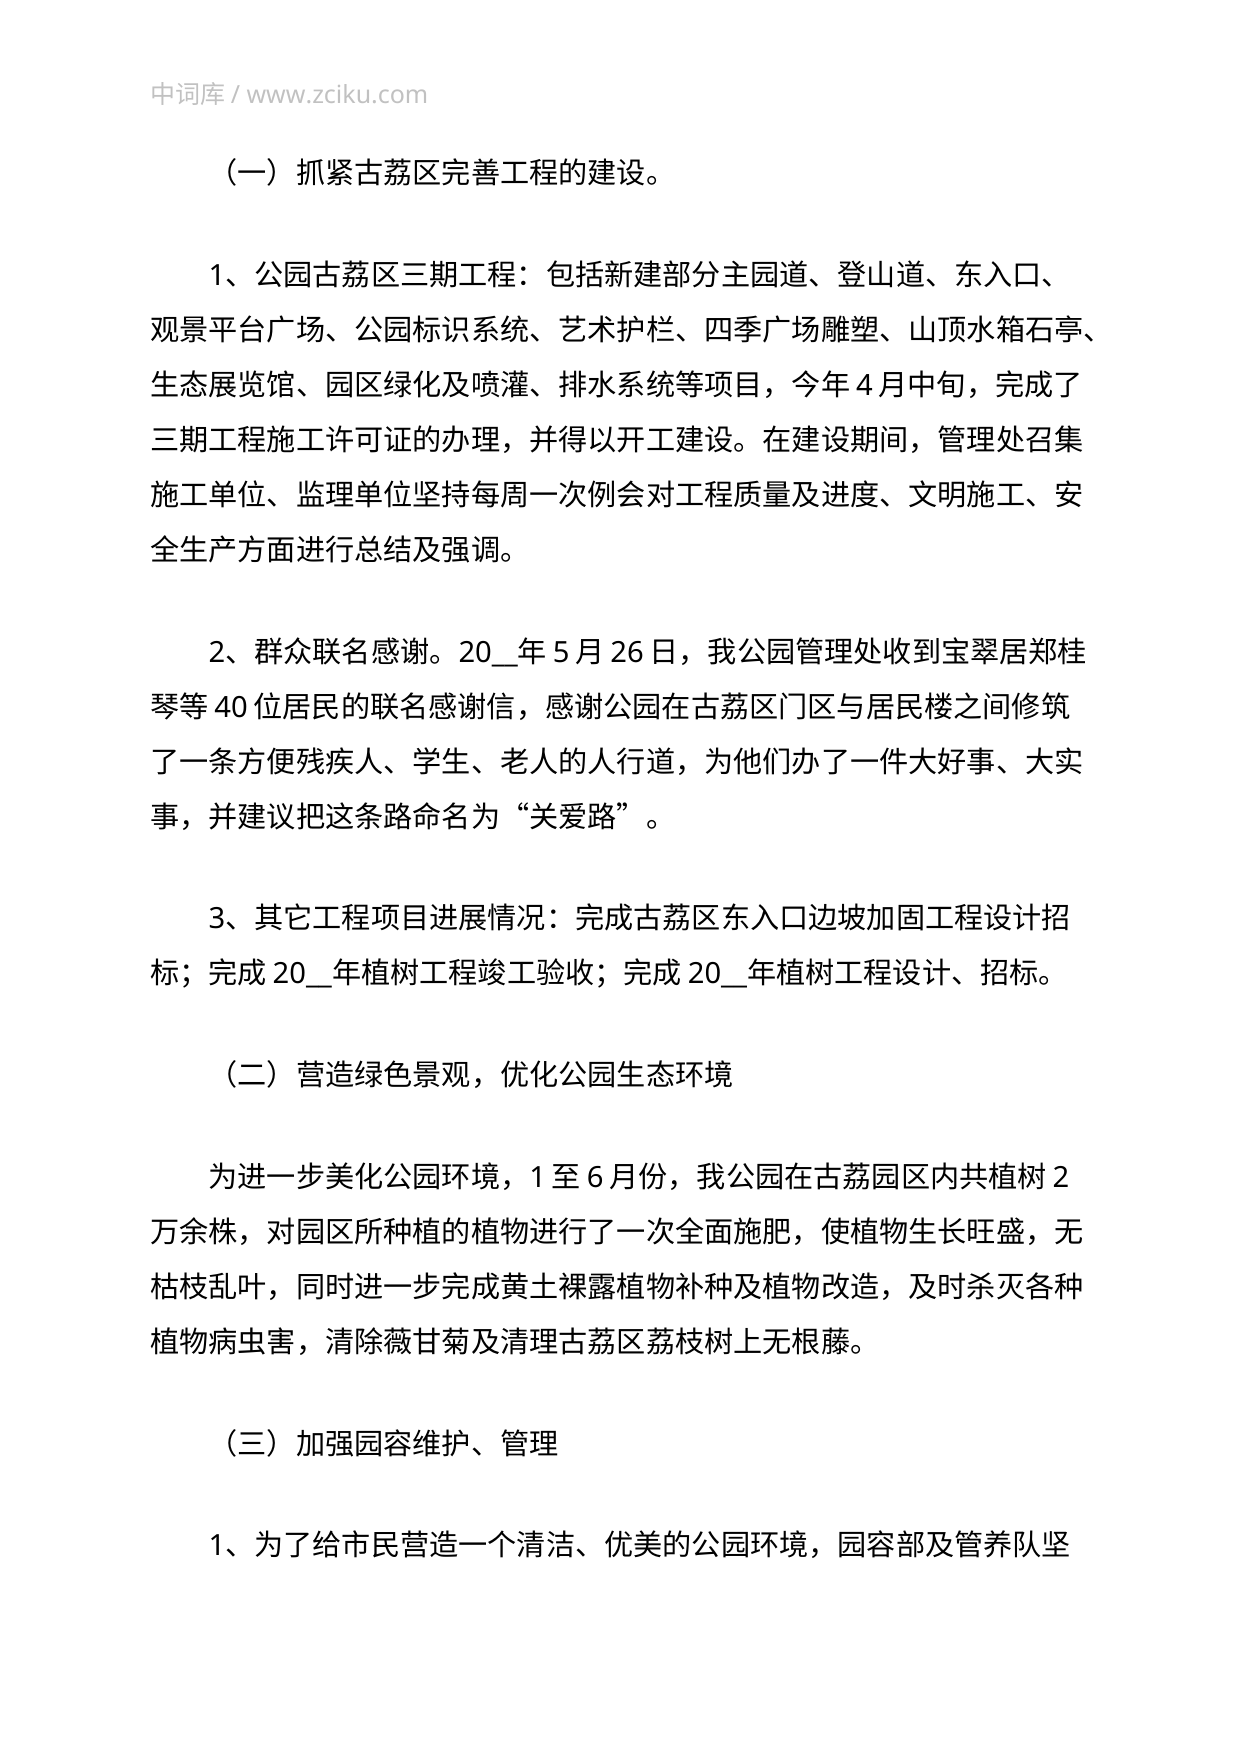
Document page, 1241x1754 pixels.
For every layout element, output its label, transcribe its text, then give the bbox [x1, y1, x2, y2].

text 1、公园古荔区三期工程：包括新建部分主园道、登山道、东入口、观景平台广场、公园标识系统、艺术护栏、四季广场雕塑、山顶水箱石亭、生态展览馆、园区绿化及喷灌、排水系统等项目，今年4月中旬，完成了三期工程施工许可证的办理，并得以开工建设。在建设期间，管理处召集施工单位、监理单位坚持每周一次例会对工程质量及进度、文明施工、安全生产方面进行总结及强调。 [150, 252, 1090, 569]
text （三）加强园容维护、管理 [150, 1420, 1090, 1462]
text （一）抓紧古荔区完善工程的建设。 [150, 150, 1090, 192]
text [150, 1522, 1090, 1564]
text 2、群众联名感谢。20__年5月26日，我公园管理处收到宝翠居郑桂琴等40位居民的联名感谢信，感谢公园在古荔区门区与居民楼之间修筑了一条方便残疾人、学生、老人的人行道，为他们办了一件大好事、大实事，并建议把这条路命名为“关爱路”。 [150, 628, 1090, 835]
text 3、其它工程项目进展情况：完成古荔区东入口边坡加固工程设计招标；完成20__年植树工程竣工验收；完成20__年植树工程设计、招标。 [150, 895, 1090, 992]
text （二）营造绿色景观，优化公园生态环境 [150, 1052, 1090, 1094]
text 为进一步美化公园环境，1至6月份，我公园在古荔园区内共植树2万余株，对园区所种植的植物进行了一次全面施肥，使植物生长旺盛，无枯枝乱叶，同时进一步完成黄土裸露植物补种及植物改造，及时杀灭各种植物病虫害，清除薇甘菊及清理古荔区荔枝树上无根藤。 [150, 1154, 1090, 1361]
